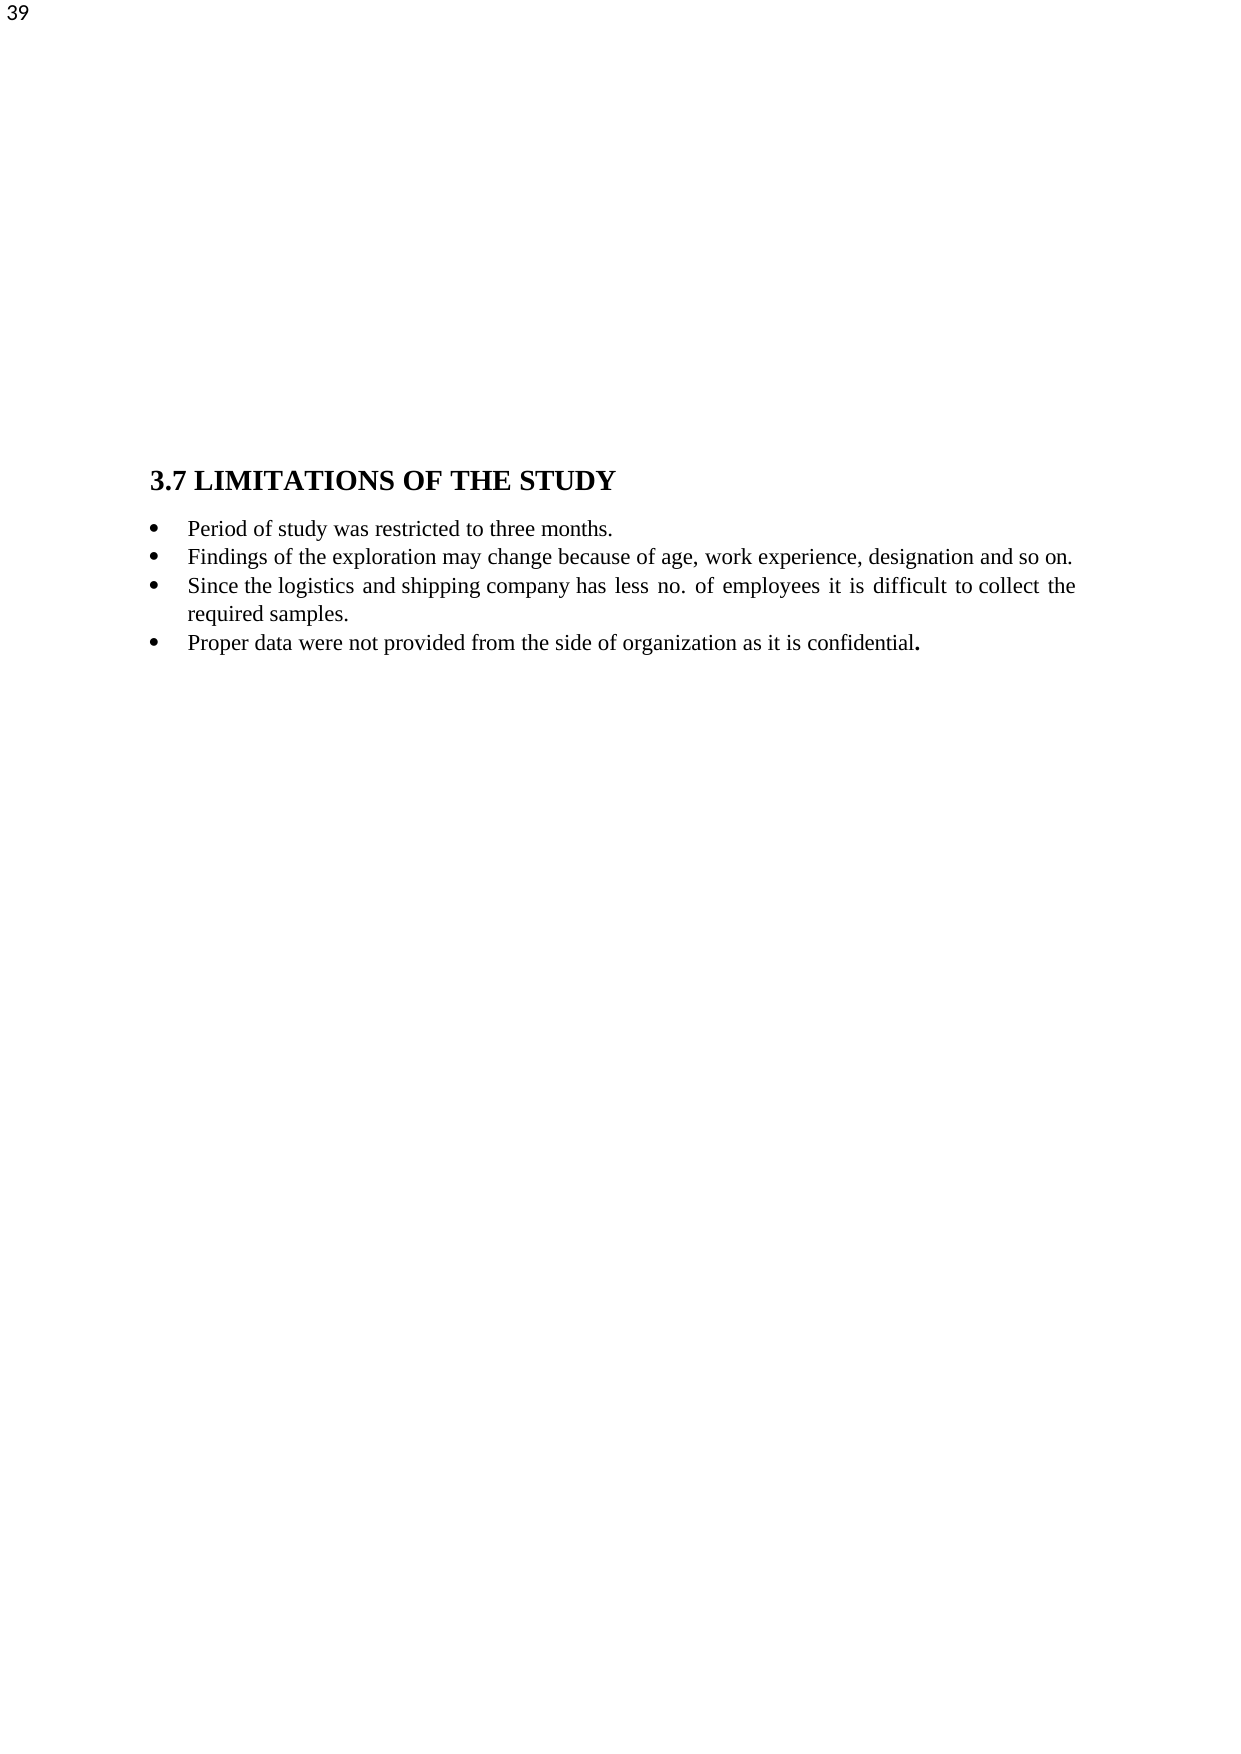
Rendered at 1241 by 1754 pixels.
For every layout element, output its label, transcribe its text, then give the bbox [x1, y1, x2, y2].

list Findings of the exploration may change because of age, work experience, designation and so on. [150, 543, 1213, 570]
list Period of study was restricted to three months. [150, 515, 1213, 542]
list Proper data were not provided from the side of organization as it is confidential. [150, 629, 1213, 656]
subtitle LIMITATIONS OF THE STUDY [150, 463, 1213, 497]
list Since the logistics and shipping company has less no. of employees it is difficult to collect the required samples. [150, 572, 1078, 627]
